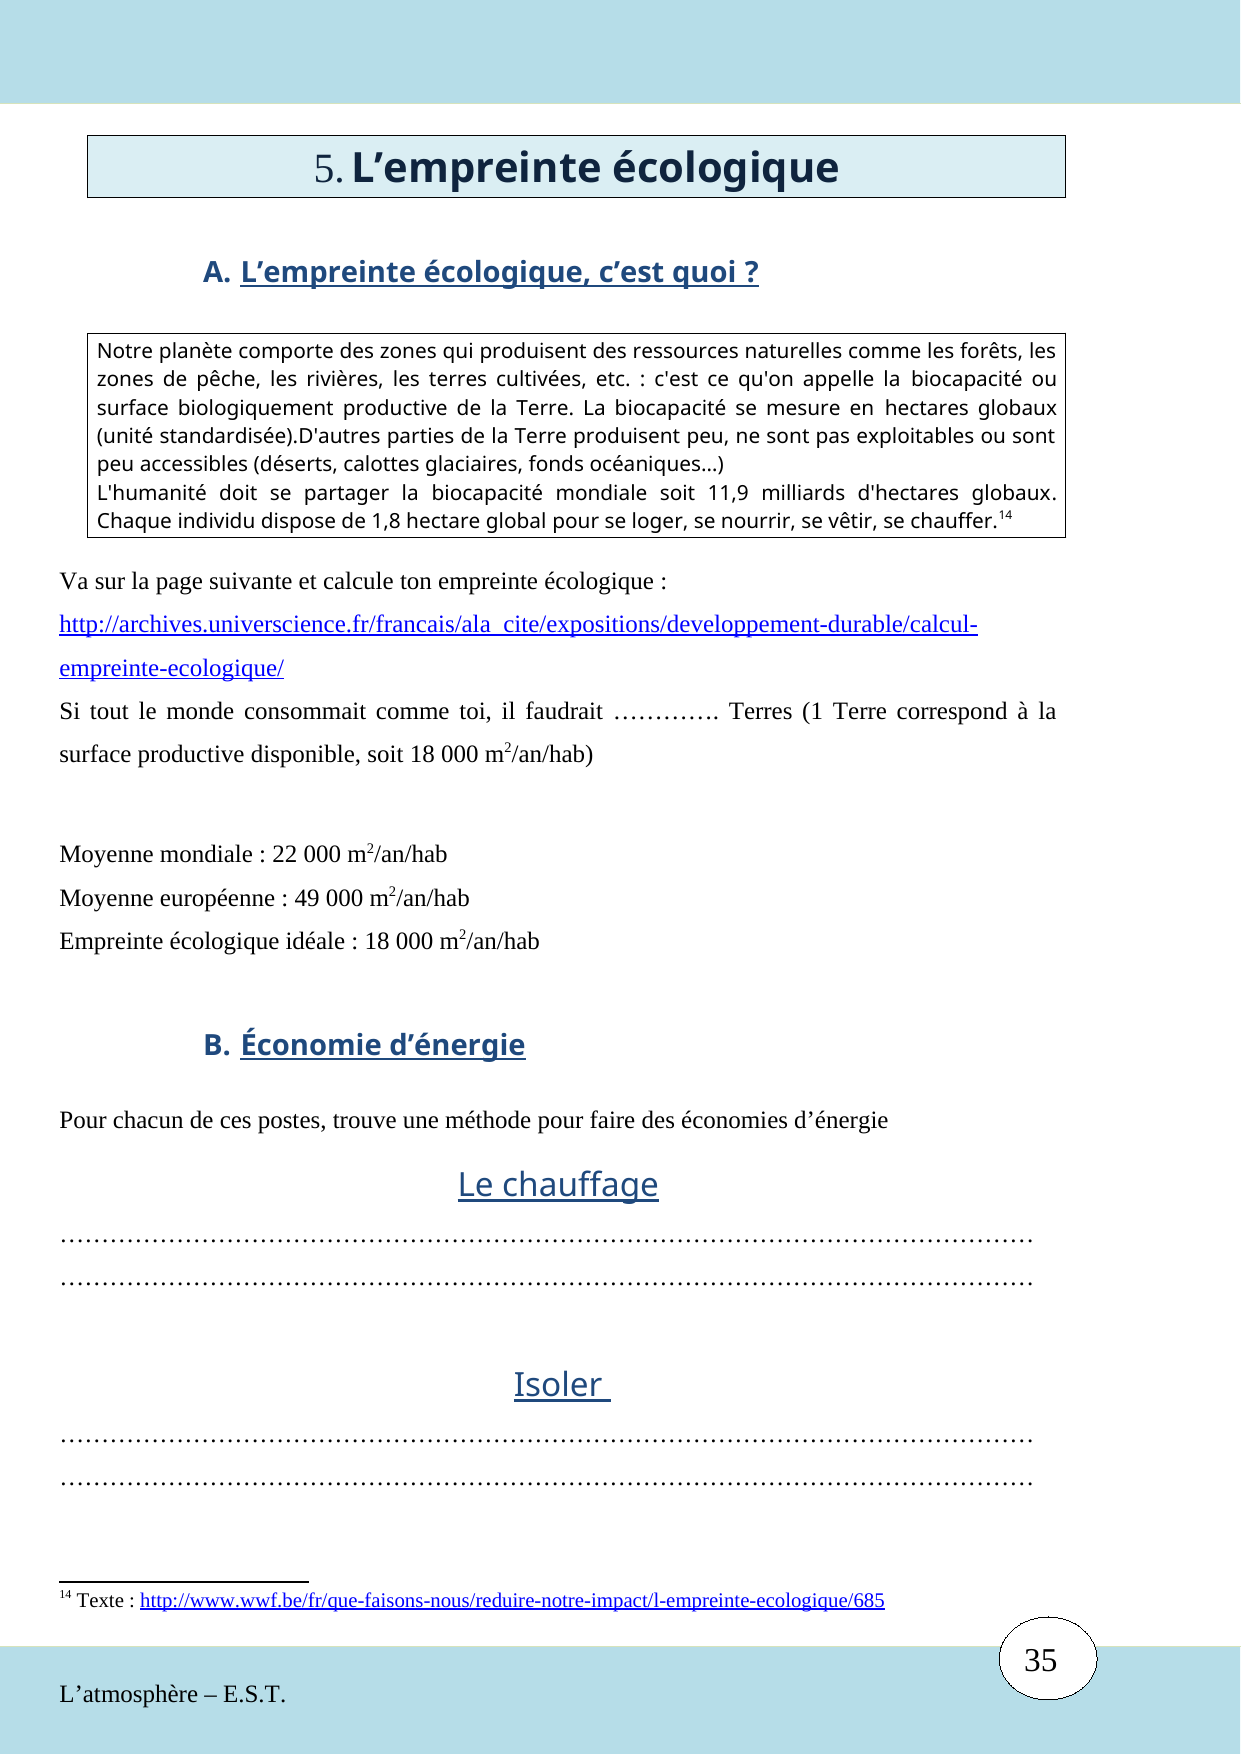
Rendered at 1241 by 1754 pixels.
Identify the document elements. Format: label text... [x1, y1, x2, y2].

text Pour chacun de ces postes, trouve une méthode pour faire des économies d’énergie [59, 1106, 1057, 1134]
subtitle Le chauffage [59, 1161, 1057, 1207]
text Moyenne mondiale : 22 000 m2/an/hab [59, 839, 1057, 868]
subtitle Économie d’énergie [203, 1024, 1057, 1064]
subtitle Isoler [59, 1361, 1057, 1406]
text ……………………………………………………………………………………………………… [59, 1419, 1057, 1448]
text Va sur la page suivante et calcule ton empreinte écologique : [59, 566, 1057, 595]
text Notre planète comporte des zones qui produisent des ressources naturelles comme les forêts, les zones de pêche, les rivières, les terres cultivées, etc. : c'est ce qu'on appelle la biocapacité ou surface biologiquement productive de la Terre. La biocapacité se mesure en hectares globaux (unité standardisée).D'autres parties de la Terre produisent peu, ne sont pas exploitables ou sont peu accessibles (déserts, calottes glaciaires, fonds océaniques…) [88, 334, 1065, 475]
text ……………………………………………………………………………………………………… [59, 1219, 1057, 1248]
text http://archives.universcience.fr/francais/ala_cite/expositions/developpement-durable/calcul-empreinte-ecologique/ [59, 609, 1057, 681]
subtitle L’empreinte écologique, c’est quoi ? [203, 252, 1057, 291]
text Empreinte écologique idéale : 18 000 m2/an/hab [59, 926, 1057, 954]
text Moyenne européenne : 49 000 m2/an/hab [59, 883, 1057, 911]
text Si tout le monde consommait comme toi, il faudrait …………. Terres (1 Terre correspond à la surface productive disponible, soit 18 000 m2/an/hab) [59, 696, 1057, 768]
text ……………………………………………………………………………………………………… [59, 1262, 1057, 1291]
text L'humanité doit se partager la biocapacité mondiale soit 11,9 milliards d'hectares globaux. Chaque individu dispose de 1,8 hectare global pour se loger, se nourrir, se vêtir, se chauffer. [88, 475, 1065, 537]
text ……………………………………………………………………………………………………… [59, 1462, 1057, 1491]
subtitle L’empreinte écologique [88, 136, 1065, 197]
